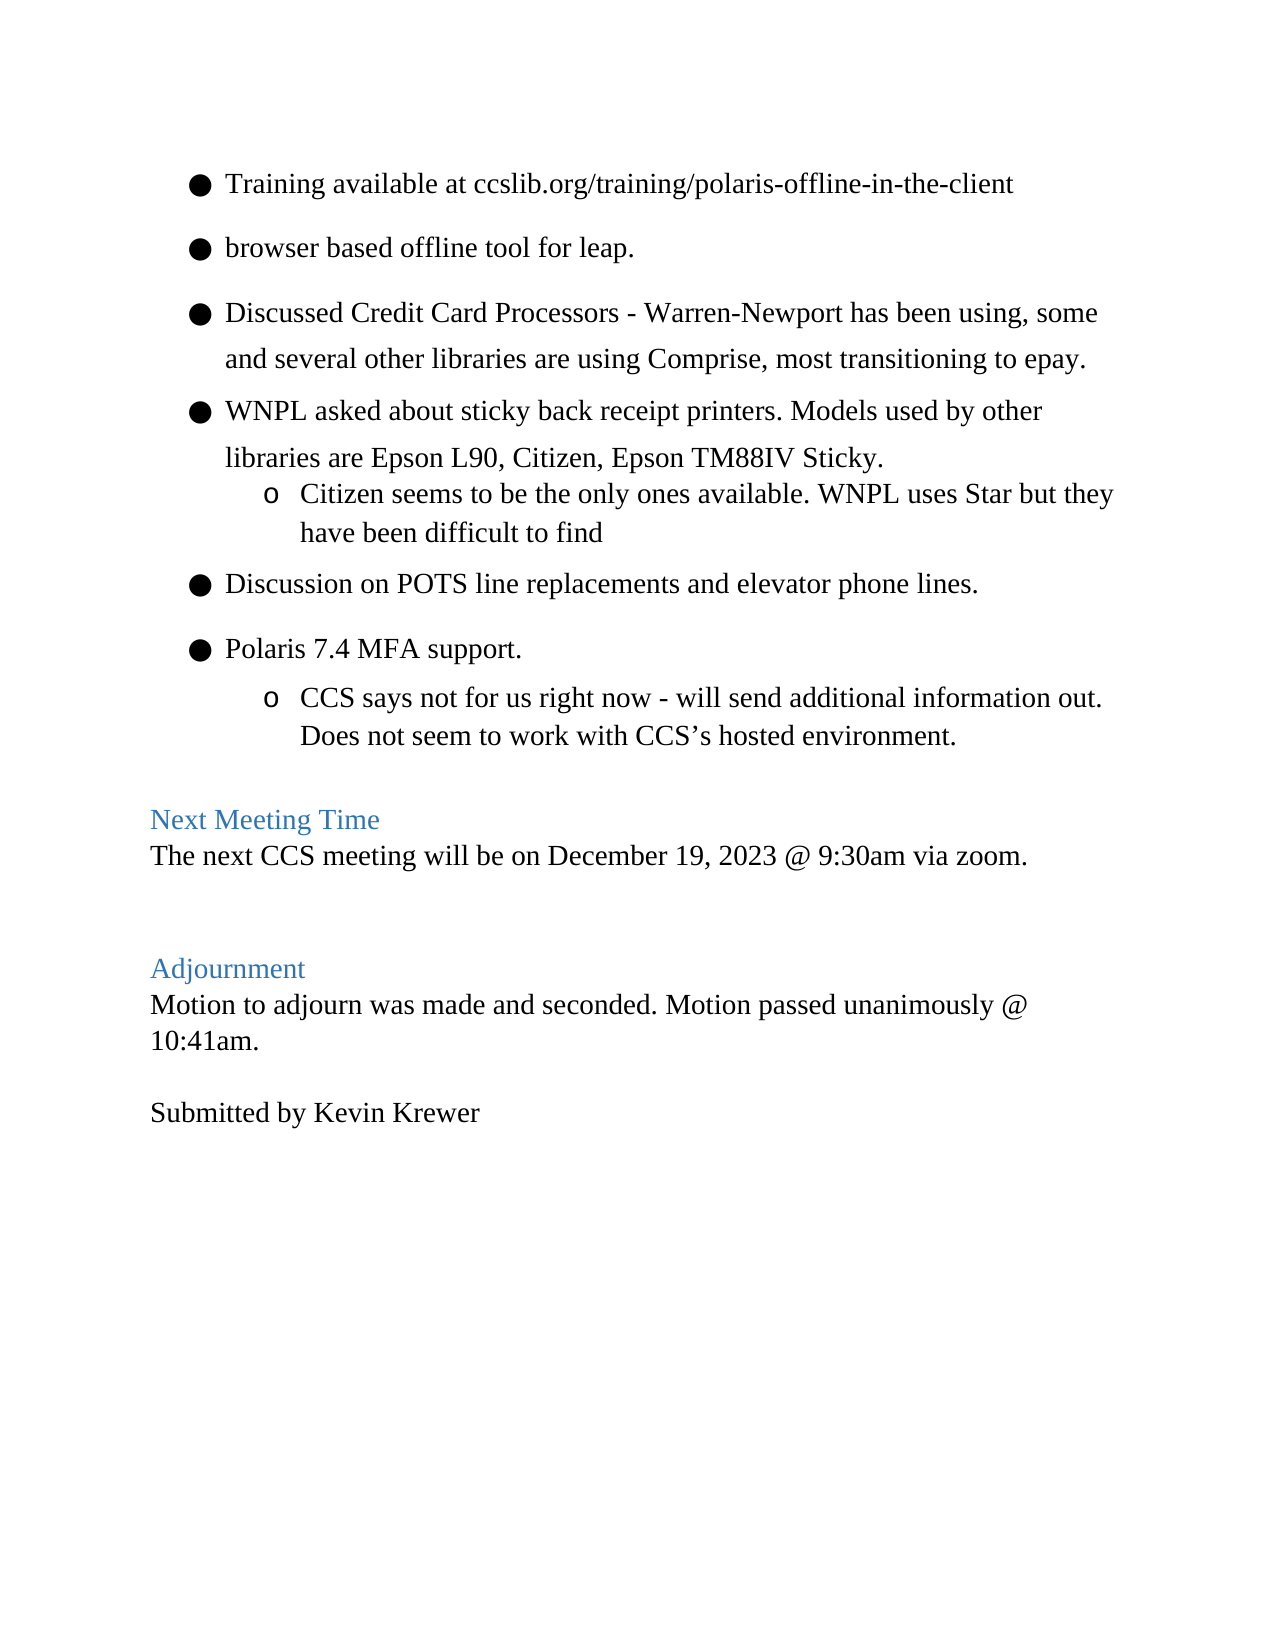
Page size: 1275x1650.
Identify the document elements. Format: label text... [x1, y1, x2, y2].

list Discussion on POTS line replacements and elevator phone lines. [187, 551, 1125, 611]
text Motion to adjourn was made and seconded. Motion passed unanimously @ 10:41am. [150, 987, 1125, 1057]
list Citizen seems to be the only ones available. WNPL uses Star but they have been difficult to find [262, 476, 1125, 548]
subtitle Next Meeting Time [150, 802, 1125, 836]
list CCS says not for us right now - will send additional information out. Does not seem to work with CCS’s hosted environment. [262, 680, 1125, 752]
text The next CCS meeting will be on December 19, 2023 @ 9:30am via zoom. [150, 838, 1125, 872]
subtitle Adjournment [150, 951, 1125, 984]
list WNPL asked about sticky back receipt printers. Models used by other libraries are Epson L90, Citizen, Epson TM88IV Sticky. [187, 377, 1125, 473]
list browser based offline tool for leap. [187, 214, 1125, 274]
text Submitted by Kevin Krewer [150, 1096, 1125, 1129]
list Polaris 7.4 MFA support. [187, 615, 1125, 675]
list Training available at ccslib.org/training/polaris-offline-in-the-client [187, 150, 1125, 210]
list Discussed Credit Card Processors - Warren-Newport has been using, some and several other libraries are using Comprise, most transitioning to epay. [187, 279, 1125, 375]
